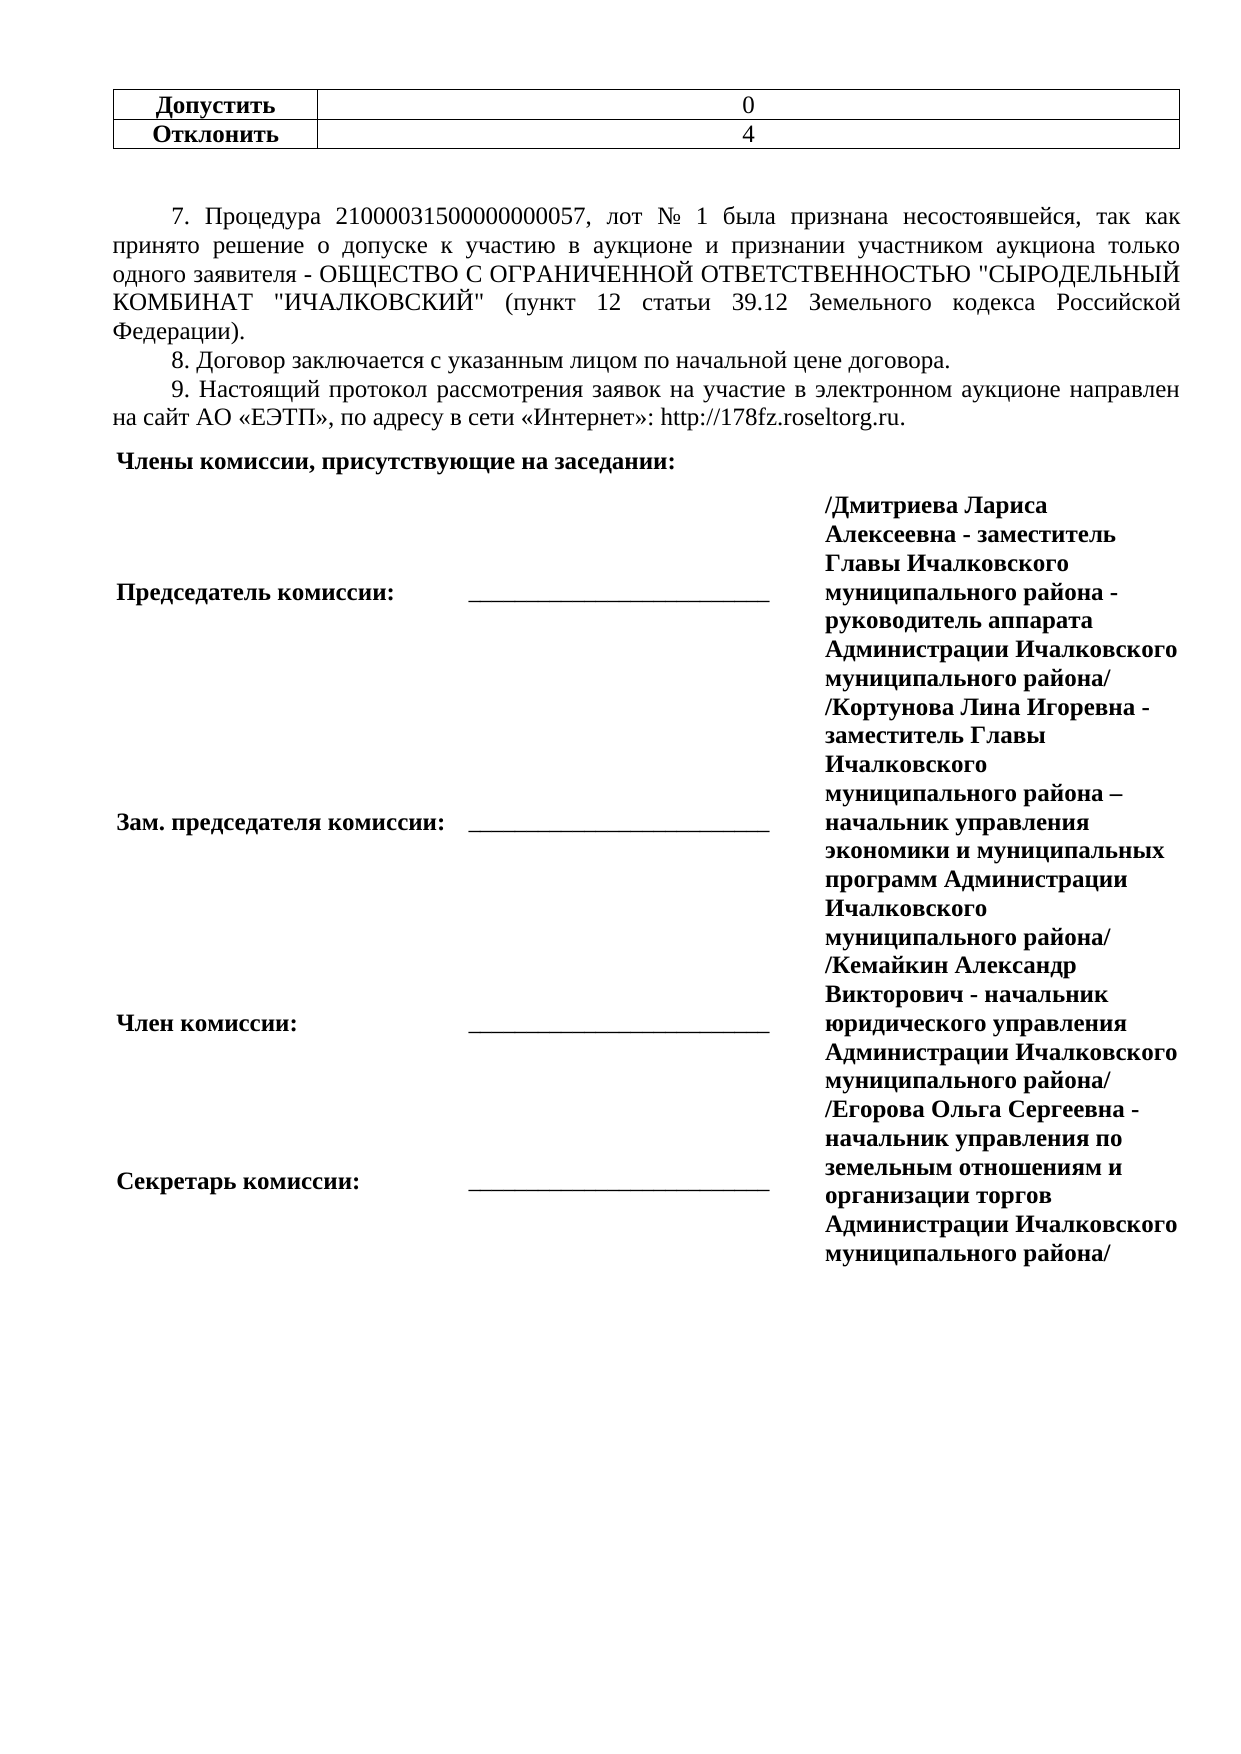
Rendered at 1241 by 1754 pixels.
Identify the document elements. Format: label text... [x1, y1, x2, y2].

table_header Члены комиссии, присутствующие на заседании: [116, 431, 1181, 490]
text 9. Настоящий протокол рассмотрения заявок на участие в электронном аукционе направлен на сайт АО «ЕЭТП», по адресу в сети «Интернет»: http://178fz.roseltorg.ru. [112, 374, 1181, 431]
table_cell 0 [318, 90, 1179, 118]
table_cell /Егорова Ольга Сергеевна - начальник управления по земельным отношениям и организации торгов Администрации Ичалковского муниципального района/ [825, 1094, 1181, 1267]
text 8. Договор заключается с указанным лицом по начальной цене договора. [112, 345, 1181, 374]
table_cell Допустить [114, 90, 317, 118]
table_cell Зам. председателя комиссии: [116, 692, 468, 950]
table_cell __________________________ [469, 950, 825, 1094]
table_cell __________________________ [469, 1094, 825, 1267]
table_cell 4 [318, 120, 1179, 148]
table_cell /Кортунова Лина Игоревна - заместитель Главы Ичалковского муниципального района – начальник управления экономики и муниципальных программ Администрации Ичалковского муниципального района/ [825, 692, 1181, 950]
table_cell Секретарь комиссии: [116, 1094, 468, 1267]
table_cell /Кемайкин Александр Викторович - начальник юридического управления Администрации Ичалковского муниципального района/ [825, 950, 1181, 1094]
table_cell __________________________ [469, 692, 825, 950]
table_cell Отклонить [114, 120, 317, 148]
text 7. Процедура 21000031500000000057, лот № 1 была признана несостоявшейся, так как принято решение о допуске к участию в аукционе и признании участником аукциона только одного заявителя - ОБЩЕСТВО С ОГРАНИЧЕННОЙ ОТВЕТСТВЕННОСТЬЮ "СЫРОДЕЛЬНЫЙ КОМБИНАТ "ИЧАЛКОВСКИЙ" (пункт 12 статьи 39.12 Земельного кодекса Российской Федерации). [112, 201, 1181, 345]
table_cell /Дмитриева Лариса Алексеевна - заместитель Главы Ичалковского муниципального района - руководитель аппарата Администрации Ичалковского муниципального района/ [825, 490, 1181, 692]
table_cell Член комиссии: [116, 950, 468, 1094]
table_cell Председатель комиссии: [116, 490, 468, 692]
table_cell __________________________ [469, 490, 825, 692]
